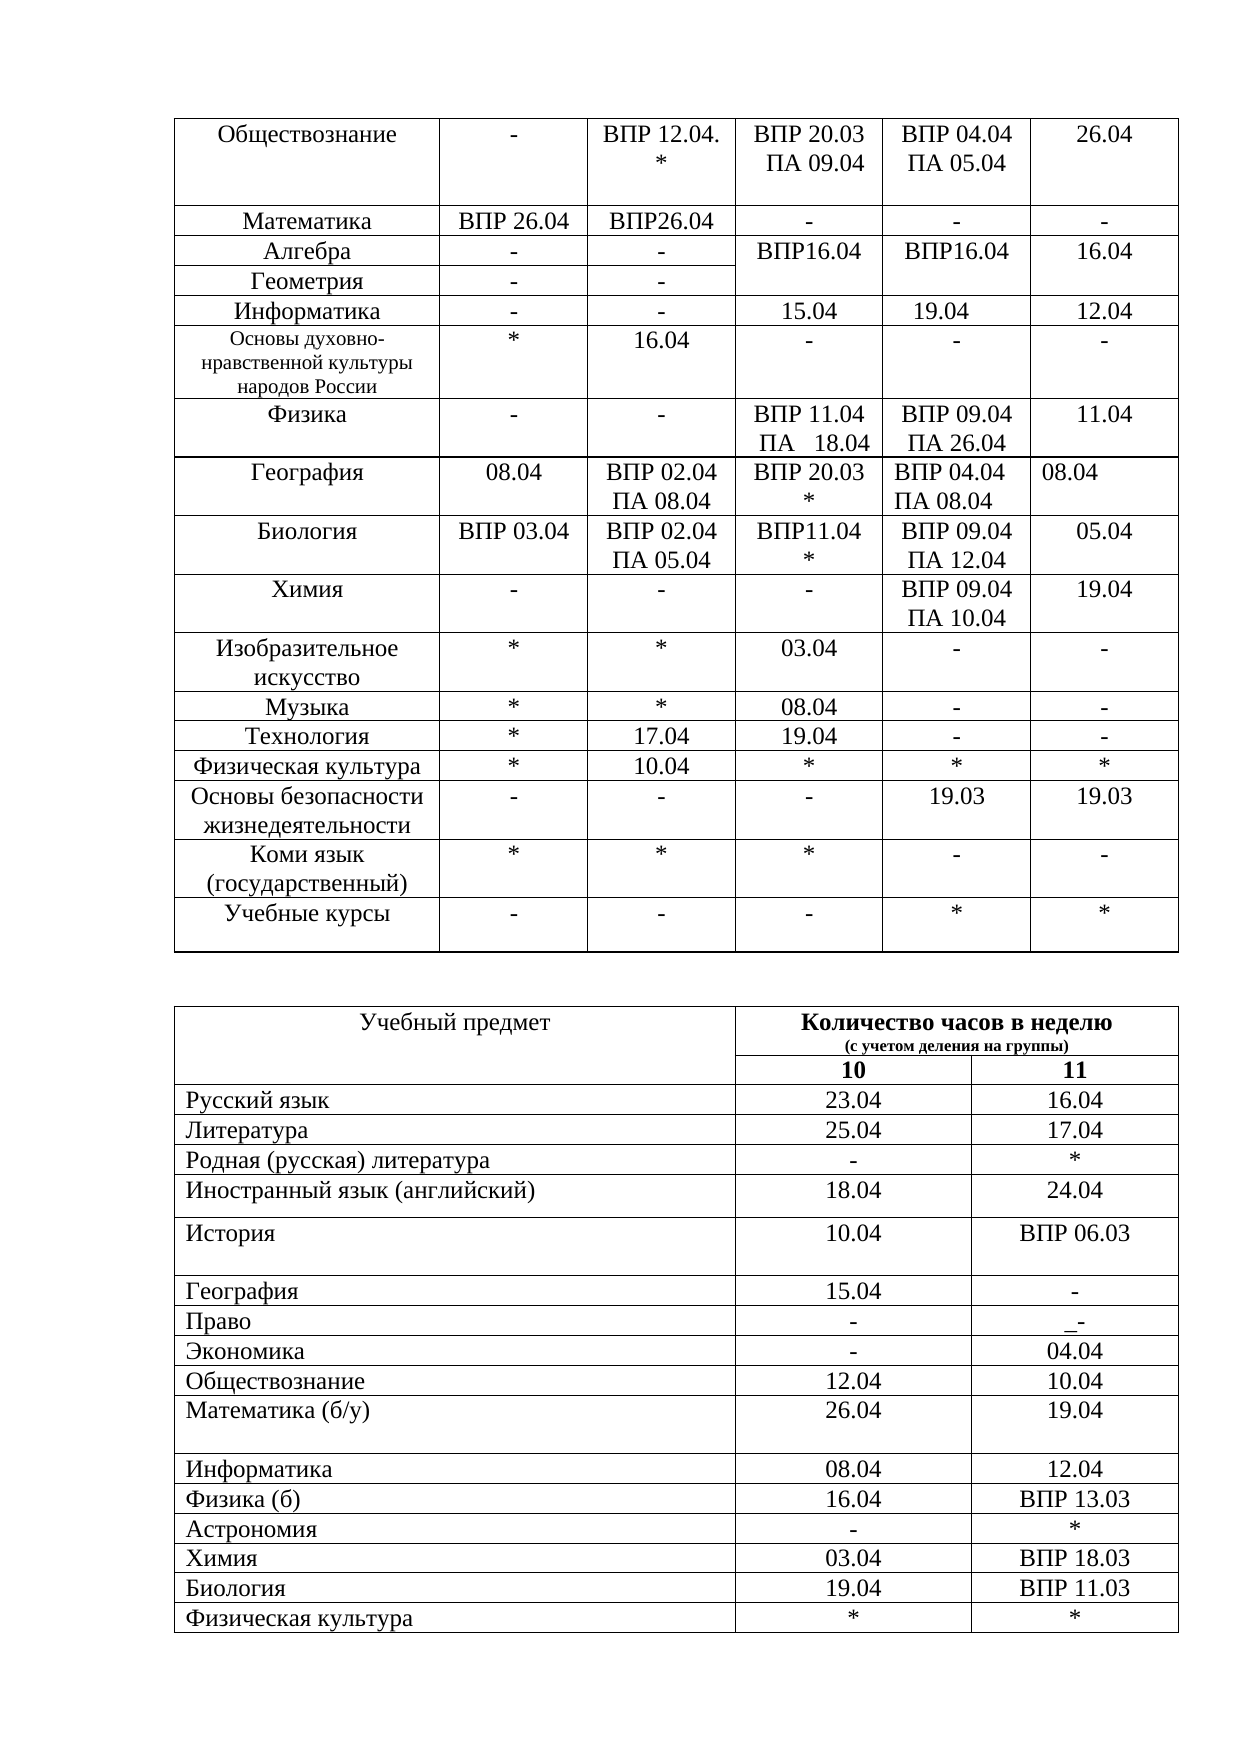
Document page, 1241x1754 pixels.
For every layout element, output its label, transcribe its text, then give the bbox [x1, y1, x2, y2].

table_cell ВПР 09.04 ПА 12.04 [883, 516, 1030, 573]
table_cell - [588, 575, 735, 632]
table_cell 08.04 [736, 1454, 971, 1483]
table_cell 10.04 [972, 1366, 1178, 1394]
table_cell Физика (б) [175, 1484, 735, 1513]
table_cell 16.04 [1031, 236, 1178, 295]
table_cell 16.04 [972, 1085, 1178, 1114]
table_cell 10.04 [736, 1218, 971, 1275]
table_cell 18.04 [736, 1175, 971, 1217]
table_cell Русский язык [175, 1085, 735, 1114]
table_cell 17.04 [972, 1115, 1178, 1144]
table_cell ВПР 12.04. * [588, 119, 735, 205]
table_cell - [440, 898, 587, 951]
table_cell * [440, 751, 587, 780]
table_cell Литература [175, 1115, 735, 1144]
table_cell Информатика [175, 296, 439, 324]
table_cell 04.04 [972, 1336, 1178, 1365]
table_cell ВПР 03.04 [440, 516, 587, 573]
table_cell Обществознание [175, 119, 439, 205]
table_cell _- [972, 1306, 1178, 1335]
table_cell Математика [175, 206, 439, 235]
table_cell 19.04 [736, 1573, 971, 1602]
table_cell ВПР 06.03 [972, 1218, 1178, 1275]
table_cell 26.04 [736, 1396, 971, 1453]
table_cell - [588, 296, 735, 324]
table_cell - [1031, 840, 1178, 897]
table_cell 19.04 [1031, 575, 1178, 632]
table_cell * [588, 692, 735, 720]
table_cell * [440, 840, 587, 897]
table_cell - [736, 206, 882, 235]
table_cell 12.04 [736, 1366, 971, 1394]
table_cell * [736, 751, 882, 780]
table_cell 16.04 [588, 326, 735, 398]
table_cell ВПР 11.04 ПА 18.04 [736, 399, 882, 456]
table_cell История [175, 1218, 735, 1275]
table_cell ВПР 04.04 ПА 05.04 [883, 119, 1030, 205]
table_cell Технология [175, 721, 439, 750]
table_cell 23.04 [736, 1085, 971, 1114]
table_cell - [588, 781, 735, 838]
table_cell - [1031, 721, 1178, 750]
table_cell * [736, 1603, 971, 1632]
table_cell 08.04 [440, 458, 587, 515]
table_cell ВПР16.04 [883, 236, 1030, 295]
table_cell 05.04 [1031, 516, 1178, 573]
table_cell 12.04 [1031, 296, 1178, 324]
table_cell ВПР 18.03 [972, 1544, 1178, 1572]
table_cell * [440, 326, 587, 398]
table_cell 19.04 [972, 1396, 1178, 1453]
table_cell - [972, 1276, 1178, 1305]
table_cell ВПР16.04 [736, 236, 882, 295]
table_cell Алгебра [175, 236, 439, 265]
table_cell ВПР 09.04 ПА 26.04 [883, 399, 1030, 456]
table_cell ВПР 20.03 ПА 09.04 [736, 119, 882, 205]
table_cell ВПР26.04 [588, 206, 735, 235]
table_cell - [883, 633, 1030, 691]
table_cell Коми язык (государственный) [175, 840, 439, 897]
table_cell 08.04 [736, 692, 882, 720]
table_cell Право [175, 1306, 735, 1335]
table_cell - [440, 119, 587, 205]
table_cell 19.04 [883, 296, 1030, 324]
table_cell 11.04 [1031, 399, 1178, 456]
table_cell 15.04 [736, 296, 882, 324]
table_cell Иностранный язык (английский) [175, 1175, 735, 1217]
table_cell Биология [175, 516, 439, 573]
table_cell 17.04 [588, 721, 735, 750]
table_cell - [736, 575, 882, 632]
table_cell - [1031, 326, 1178, 398]
table_cell * [588, 840, 735, 897]
table_cell - [736, 326, 882, 398]
table_cell - [588, 236, 735, 265]
table_cell - [1031, 206, 1178, 235]
table_cell ВПР 20.03 * [736, 458, 882, 515]
table_cell - [883, 692, 1030, 720]
table_cell География [175, 458, 439, 515]
table_cell Физическая культура [175, 1603, 735, 1632]
table_cell Экономика [175, 1336, 735, 1365]
table_cell - [736, 898, 882, 951]
table_cell 19.03 [1031, 781, 1178, 838]
table_cell 19.04 [736, 721, 882, 750]
table_cell 24.04 [972, 1175, 1178, 1217]
table_cell 11 [972, 1056, 1178, 1084]
table_cell * [1031, 751, 1178, 780]
table_cell 15.04 [736, 1276, 971, 1305]
table_cell Химия [175, 1544, 735, 1572]
table_cell - [1031, 692, 1178, 720]
table_cell ВПР 02.04 ПА 08.04 [588, 458, 735, 515]
table_cell - [440, 781, 587, 838]
table_cell - [440, 266, 587, 295]
table_cell Физическая культура [175, 751, 439, 780]
table_cell Информатика [175, 1454, 735, 1483]
table_cell * [736, 840, 882, 897]
table_header Количество часов в неделю (с учетом деления на группы) [736, 1007, 1178, 1054]
table_cell ВПР 09.04 ПА 10.04 [883, 575, 1030, 632]
table_cell Биология [175, 1573, 735, 1602]
table_cell - [883, 721, 1030, 750]
table_cell - [440, 399, 587, 456]
table_cell ВПР 02.04 ПА 05.04 [588, 516, 735, 573]
table_cell * [440, 692, 587, 720]
table_cell 03.04 [736, 633, 882, 691]
table_cell 10 [736, 1056, 971, 1084]
table_cell 16.04 [736, 1484, 971, 1513]
table_cell 12.04 [972, 1454, 1178, 1483]
table_cell Химия [175, 575, 439, 632]
table_cell Математика (б/у) [175, 1396, 735, 1453]
table_cell - [883, 840, 1030, 897]
table_cell Обществознание [175, 1366, 735, 1394]
table_cell - [588, 399, 735, 456]
table_cell Астрономия [175, 1514, 735, 1542]
table_cell * [972, 1603, 1178, 1632]
table_cell - [588, 898, 735, 951]
table_cell - [1031, 633, 1178, 691]
table_cell * [588, 633, 735, 691]
table_cell 25.04 [736, 1115, 971, 1144]
table_cell 08.04 [1031, 458, 1178, 515]
table_cell 10.04 [588, 751, 735, 780]
table_header Учебный предмет [175, 1007, 735, 1084]
table_cell - [440, 236, 587, 265]
table_cell 26.04 [1031, 119, 1178, 205]
table_cell ВПР 04.04 ПА 08.04 [883, 458, 1030, 515]
table_cell Учебные курсы [175, 898, 439, 951]
table_cell - [736, 1145, 971, 1174]
table_cell - [736, 1336, 971, 1365]
table_cell ВПР 26.04 [440, 206, 587, 235]
table_cell Геометрия [175, 266, 439, 295]
table_cell * [1031, 898, 1178, 951]
table_cell ВПР11.04 * [736, 516, 882, 573]
table_cell Основы духовно-нравственной культуры народов России [175, 326, 439, 398]
table_cell * [972, 1145, 1178, 1174]
table_cell Родная (русская) литература [175, 1145, 735, 1174]
table_cell * [883, 751, 1030, 780]
table_cell - [883, 206, 1030, 235]
table_cell 19.03 [883, 781, 1030, 838]
table_cell Физика [175, 399, 439, 456]
table_cell Изобразительное искусство [175, 633, 439, 691]
table_cell ВПР 13.03 [972, 1484, 1178, 1513]
table_cell Основы безопасности жизнедеятельности [175, 781, 439, 838]
table_cell * [440, 633, 587, 691]
table_cell * [883, 898, 1030, 951]
table_cell - [440, 296, 587, 324]
table_cell - [736, 1514, 971, 1542]
table_cell * [972, 1514, 1178, 1542]
table_cell - [736, 1306, 971, 1335]
table_cell - [588, 266, 735, 295]
table_cell Музыка [175, 692, 439, 720]
table_cell - [440, 575, 587, 632]
table_cell География [175, 1276, 735, 1305]
table_cell - [883, 326, 1030, 398]
table_cell - [736, 781, 882, 838]
table_cell * [440, 721, 587, 750]
table_cell ВПР 11.03 [972, 1573, 1178, 1602]
table_cell 03.04 [736, 1544, 971, 1572]
